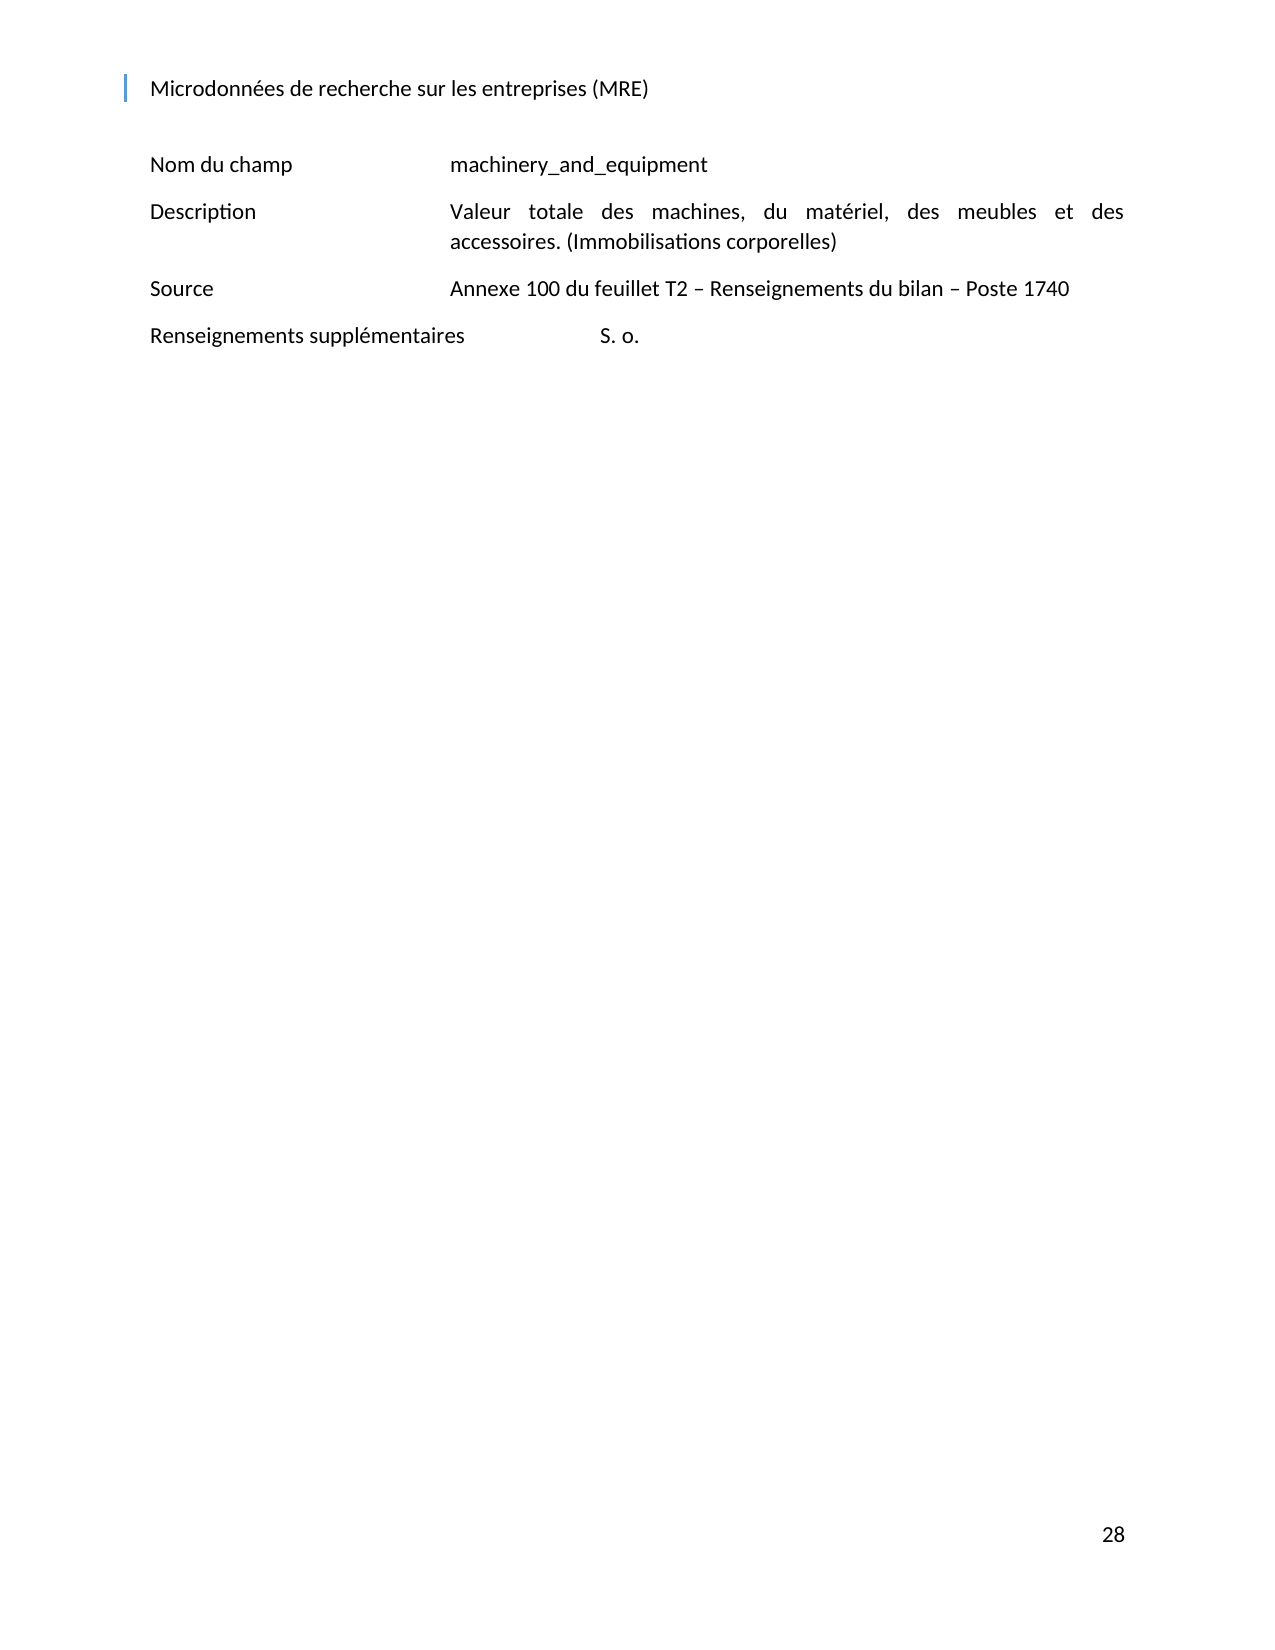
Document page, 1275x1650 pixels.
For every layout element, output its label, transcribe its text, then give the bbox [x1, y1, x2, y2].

text Renseignements supplémentaires S. o. [150, 321, 1125, 349]
text Nom du champ machinery_and_equipment [150, 150, 1125, 178]
text Source Annexe 100 du feuillet T2 – Renseignements du bilan – Poste 1740 [150, 274, 1125, 302]
text Description Valeur totale des machines, du matériel, des meubles et des accessoires. (Immobilisations corporelles) [150, 197, 1125, 255]
